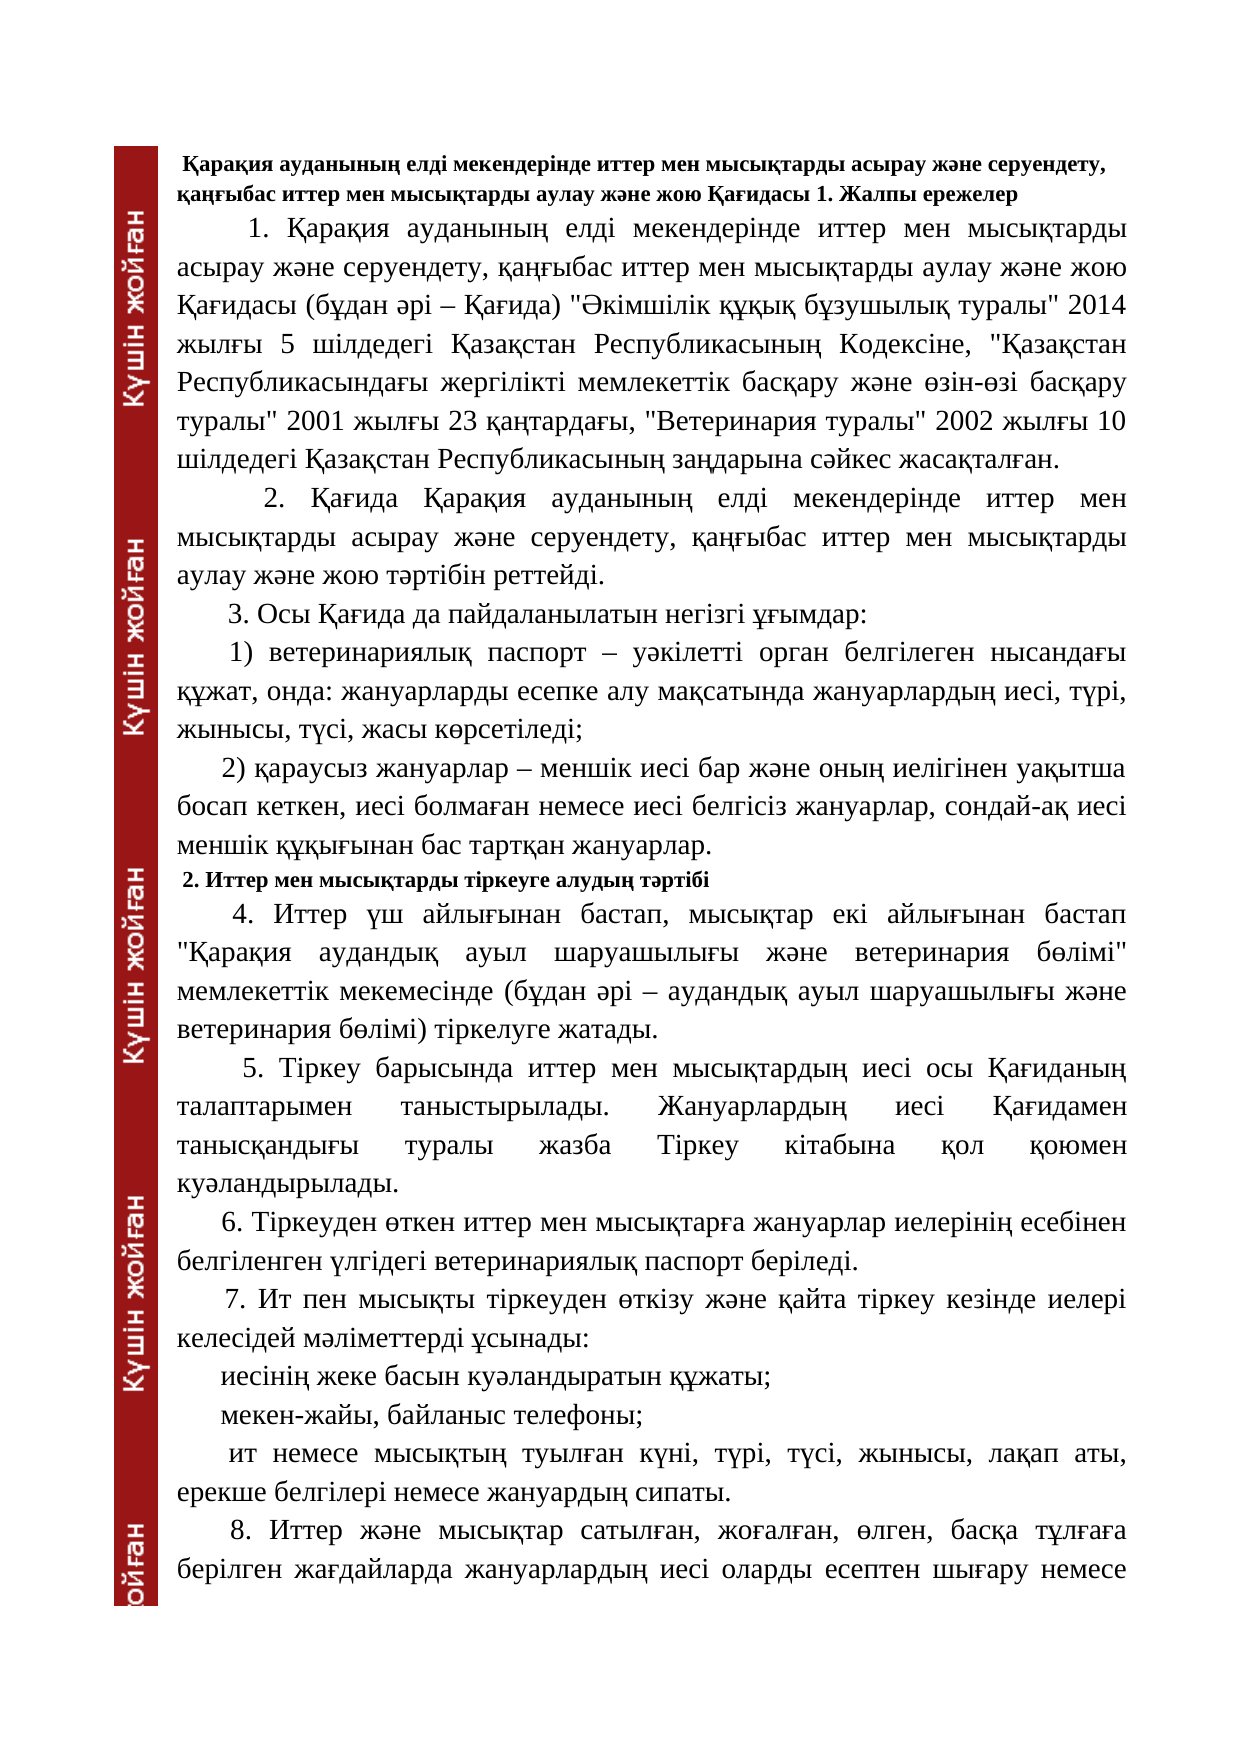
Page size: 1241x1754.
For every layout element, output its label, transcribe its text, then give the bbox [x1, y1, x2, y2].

picture [114, 1276, 158, 1281]
text 3. Осы Қағида да пайдаланылатын негізгі ұғымдар: [112, 596, 1128, 629]
picture [114, 629, 158, 634]
picture [114, 745, 158, 750]
text 1. Қарақия ауданының елдi мекендерiнде иттер мен мысықтарды асырау және серуендету, қаңғыбас иттер мен мысықтарды аулау және жою Қағидасы (бұдан әрi – Қағида) "Әкiмшiлiк құқық бұзушылық туралы" 2014 жылғы 5 шілдедегі Қазақстан Республикасының Кодексiне, "Қазақстан Республикасындағы жергiлiктi мемлекеттiк басқару және өзiн-өзi басқару туралы" 2001 жылғы 23 қаңтардағы, "Ветеринария туралы" 2002 жылғы 10 шілдедегі Қазақстан Республикасының заңдарына сәйкес жасақталған. [112, 210, 1128, 475]
picture [114, 1392, 158, 1397]
picture [114, 1584, 158, 1606]
picture [114, 475, 158, 480]
text 5. Тіркеу барысында иттер мен мысықтардың иесі осы Қағиданың талаптарымен таныстырылады. Жануарлардың иесі Қағидамен танысқандығы туралы жазба Тіркеу кітабына қол қоюмен куәландырылады. [112, 1050, 1128, 1199]
picture [114, 892, 158, 896]
text Қарақия ауданының елдi мекендерiнде иттер мен мысықтарды асырау және серуендету, қаңғыбас иттер мен мысықтарды аулау және жою Қағидасы 1. Жалпы ережелер [112, 150, 1128, 207]
text 2. Иттер мен мысықтарды тiркеуге алудың тәртiбi [112, 866, 1128, 892]
text мекен-жайы, байланыс телефоны; [112, 1397, 1128, 1430]
text 7. Ит пен мысықты тіркеуден өткізу және қайта тіркеу кезінде иелері келесідей мәліметтерді ұсынады: [112, 1281, 1128, 1353]
text 2) қараусыз жануарлар – меншік иесі бар және оның иелігінен уақытша босап кеткен, иесі болмаған немесе иесі белгісіз жануарлар, сондай-ақ иесі меншік құқығынан бас тартқан жануарлар. [112, 750, 1128, 861]
text 4. Иттер үш айлығынан бастап, мысықтар екi айлығынан бастап "Қарақия аудандық ауыл шаруашылығы және ветеринария бөлімі" мемлекеттiк мекемесінде (бұдан әрi – аудандық ауыл шаруашылығы және ветеринария бөлімі) тiркелуге жатады. [112, 896, 1128, 1045]
picture [114, 1507, 158, 1512]
text 2. Қағида Қарақия ауданының елдi мекендерiнде иттер мен мысықтарды асырау және серуендету, қаңғыбас иттер мен мысықтарды аулау және жою тәртiбiн реттейдi. [112, 480, 1128, 591]
picture [114, 861, 158, 866]
text иесінің жеке басын куәландыратын құжаты; [112, 1358, 1128, 1392]
text 1) ветеринариялық паспорт – уәкілетті орган белгілеген нысандағы құжат, онда: жануарларды есепке алу мақсатында жануарлардың иесі, түрі, жынысы, түсі, жасы көрсетіледі; [112, 634, 1128, 745]
picture [114, 591, 158, 596]
picture [114, 1430, 158, 1435]
picture [114, 146, 158, 150]
picture [114, 1353, 158, 1358]
picture [114, 1199, 158, 1204]
text ит немесе мысықтың туылған күні, түрі, түсі, жынысы, лақап аты, ерекше белгілері немесе жануардың сипаты. [112, 1435, 1128, 1507]
text 6. Тіркеуден өткен иттер мен мысықтарға жануарлар иелерінің есебінен белгіленген үлгідегі ветеринариялық паспорт беріледі. [112, 1204, 1128, 1276]
picture [114, 1045, 158, 1050]
